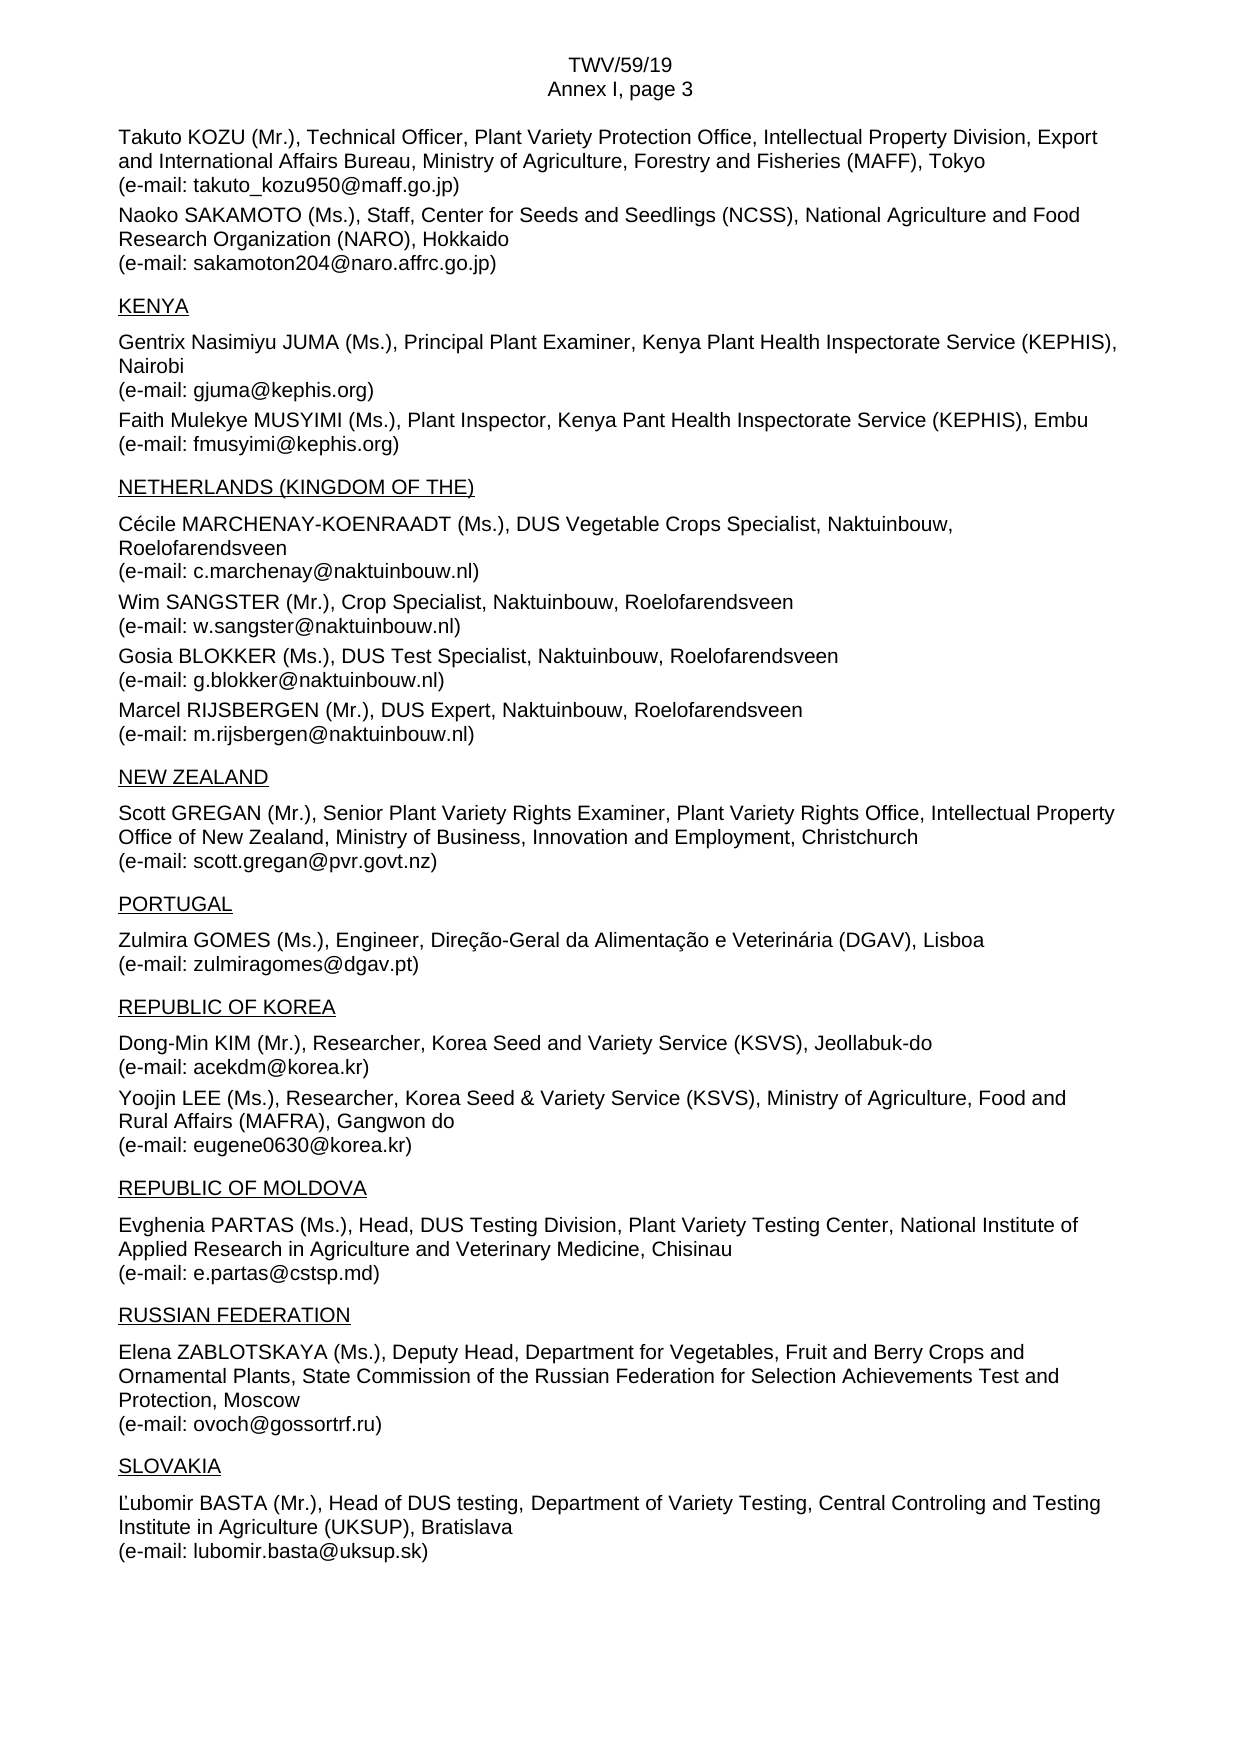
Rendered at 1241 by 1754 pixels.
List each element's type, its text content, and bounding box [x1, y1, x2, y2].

text NETHERLANDS (KINGDOM OF THE) [118, 475, 1122, 499]
text REPUBLIC OF KOREA [118, 995, 1122, 1019]
text Marcel RIJSBERGEN (Mr.), DUS Expert, Naktuinbouw, Roelofarendsveen (e-mail: m.rijsbergen@naktuinbouw.nl) [118, 698, 1122, 746]
text Scott GREGAN (Mr.), Senior Plant Variety Rights Examiner, Plant Variety Rights Office, Intellectual Property Office of New Zealand, Ministry of Business, Innovation and Employment, Christchurch (e-mail: scott.gregan@pvr.govt.nz) [118, 801, 1122, 873]
text Russian federation [118, 1303, 1122, 1327]
text Kenya [118, 294, 1122, 318]
text Gentrix Nasimiyu JUMA (Ms.), Principal Plant Examiner, Kenya Plant Health Inspectorate Service (KEPHIS), Nairobi (e-mail: gjuma@kephis.org) [118, 330, 1122, 402]
text SLOVAKIA [118, 1454, 1122, 1478]
text Cécile MARCHENAY-KOENRAADT (Ms.), DUS Vegetable Crops Specialist, Naktuinbouw, Roelofarendsveen (e-mail: c.marchenay@naktuinbouw.nl) [118, 511, 1122, 583]
text Zulmira GOMES (Ms.), Engineer, Direção-Geral da Alimentação e Veterinária (DGAV), Lisboa (e-mail: zulmiragomes@dgav.pt) [118, 928, 1122, 976]
text Wim SANGSTER (Mr.), Crop Specialist, Naktuinbouw, Roelofarendsveen (e-mail: w.sangster@naktuinbouw.nl) [118, 589, 1122, 637]
text Naoko SAKAMOTO (Ms.), Staff, Center for Seeds and Seedlings (NCSS), National Agriculture and Food Research Organization (NARO), Hokkaido (e-mail: sakamoton204@naro.affrc.go.jp) [118, 203, 1122, 275]
text Yoojin LEE (Ms.), Researcher, Korea Seed & Variety Service (KSVS), Ministry of Agriculture, Food and Rural Affairs (MAFRA), Gangwon do (e-mail: eugene0630@korea.kr) [118, 1085, 1122, 1157]
text Faith Mulekye MUSYIMI (Ms.), Plant Inspector, Kenya Pant Health Inspectorate Service (KEPHIS), Embu (e-mail: fmusyimi@kephis.org) [118, 408, 1122, 456]
text Dong-Min KIM (Mr.), Researcher, Korea Seed and Variety Service (KSVS), Jeollabuk-do (e-mail: acekdm@korea.kr) [118, 1031, 1122, 1079]
text Takuto KOZU (Mr.), Technical Officer, Plant Variety Protection Office, Intellectual Property Division, Export and International Affairs Bureau, Ministry of Agriculture, Forestry and Fisheries (MAFF), Tokyo (e-mail: takuto_kozu950@maff.go.jp) [118, 125, 1122, 197]
text New Zealand [118, 764, 1122, 788]
text Portugal [118, 892, 1122, 916]
text Ľubomir BASTA (Mr.), Head of DUS testing, Department of Variety Testing, Central Controling and Testing Institute in Agriculture (UKSUP), Bratislava (e-mail: lubomir.basta@uksup.sk) [118, 1491, 1122, 1562]
text REPUBLIC OF MOLDOVA [118, 1176, 1122, 1200]
text Gosia BLOKKER (Ms.), DUS Test Specialist, Naktuinbouw, Roelofarendsveen (e-mail: g.blokker@naktuinbouw.nl) [118, 644, 1122, 692]
text Elena ZABLOTSKAYA (Ms.), Deputy Head, Department for Vegetables, Fruit and Berry Crops and Ornamental Plants, State Commission of the Russian Federation for Selection Achievements Test and Protection, Moscow (e-mail: ovoch@gossortrf.ru) [118, 1339, 1122, 1435]
text Evghenia PARTAS (Ms.), Head, DUS Testing Division, Plant Variety Testing Center, National Institute of Applied Research in Agriculture and Veterinary Medicine, Chisinau (e-mail: e.partas@cstsp.md) [118, 1212, 1122, 1284]
